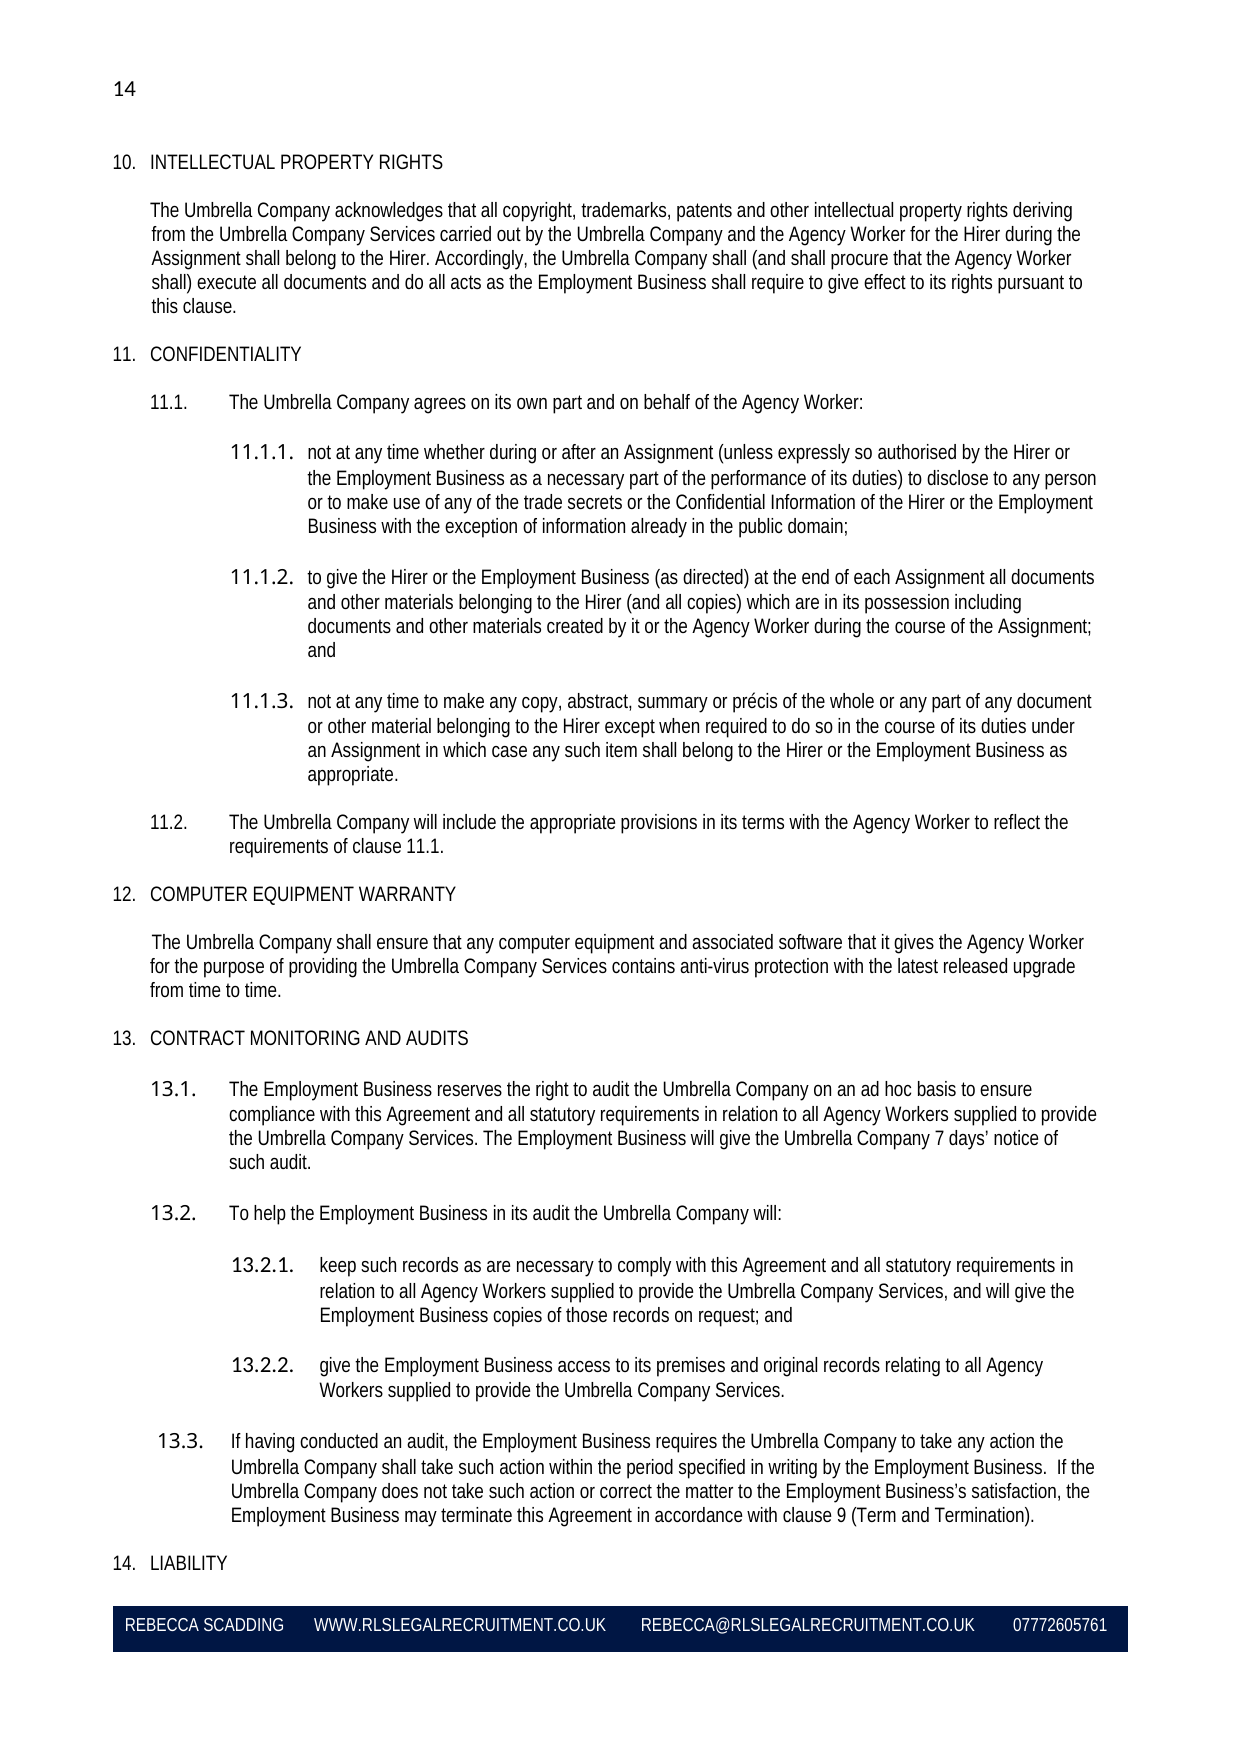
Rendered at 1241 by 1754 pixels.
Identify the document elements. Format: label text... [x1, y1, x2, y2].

list COMPUTER EQUIPMENT WARRANTY [112, 882, 1128, 906]
list give the Employment Business access to its premises and original records relating to all Agency Workers supplied to provide the Umbrella Company Services. [231, 1350, 1098, 1402]
subtitle The Umbrella Company agrees on its own part and on behalf of the Agency Worker: [150, 389, 1098, 413]
list If having conducted an audit, the Employment Business requires the Umbrella Company to take any action the Umbrella Company shall take such action within the period specified in writing by the Employment Business. If the Umbrella Company does not take such action or correct the matter to the Employment Business’s satisfaction, the Employment Business may terminate this Agreement in accordance with clause 9 (Term and Termination). [157, 1426, 1098, 1527]
list The Employment Business reserves the right to audit the Umbrella Company on an ad hoc basis to ensure compliance with this Agreement and all statutory requirements in relation to all Agency Workers supplied to provide the Umbrella Company Services. The Employment Business will give the Umbrella Company 7 days’ notice of such audit. [150, 1074, 1098, 1174]
list To help the Employment Business in its audit the Umbrella Company will: [150, 1198, 1098, 1227]
list keep such records as are necessary to comply with this Agreement and all statutory requirements in relation to all Agency Workers supplied to provide the Umbrella Company Services, and will give the Employment Business copies of those records on request; and [231, 1251, 1098, 1326]
text The Umbrella Company acknowledges that all copyright, trademarks, patents and other intellectual property rights deriving from the Umbrella Company Services carried out by the Umbrella Company and the Agency Worker for the Hirer during the Assignment shall belong to the Hirer. Accordingly, the Umbrella Company shall (and shall procure that the Agency Worker shall) execute all documents and do all acts as the Employment Business shall require to give effect to its rights pursuant to this clause. [150, 198, 1098, 318]
subtitle LIABILITY [112, 1551, 1098, 1574]
subtitle to give the Hirer or the Employment Business (as directed) at the end of each Assignment all documents and other materials belonging to the Hirer (and all copies) which are in its possession including documents and other materials created by it or the Agency Worker during the course of the Assignment; and [229, 562, 1098, 662]
subtitle CONFIDENTIALITY [112, 342, 1098, 366]
text The Umbrella Company shall ensure that any computer equipment and associated software that it gives the Agency Worker for the purpose of providing the Umbrella Company Services contains anti-virus protection with the latest released upgrade from time to time. [150, 930, 1098, 1002]
subtitle INTELLECTUAL PROPERTY RIGHTS [112, 150, 1098, 174]
subtitle not at any time to make any copy, abstract, summary or précis of the whole or any part of any document or other material belonging to the Hirer except when required to do so in the course of its duties under an Assignment in which case any such item shall belong to the Hirer or the Employment Business as appropriate. [229, 686, 1098, 786]
subtitle The Umbrella Company will include the appropriate provisions in its terms with the Agency Worker to reflect the requirements of clause 11.1. [150, 810, 1098, 858]
subtitle CONTRACT MONITORING AND AUDITS [112, 1026, 1098, 1050]
subtitle not at any time whether during or after an Assignment (unless expressly so authorised by the Hirer or the Employment Business as a necessary part of the performance of its duties) to disclose to any person or to make use of any of the trade secrets or the Confidential Information of the Hirer or the Employment Business with the exception of information already in the public domain; [229, 437, 1098, 538]
